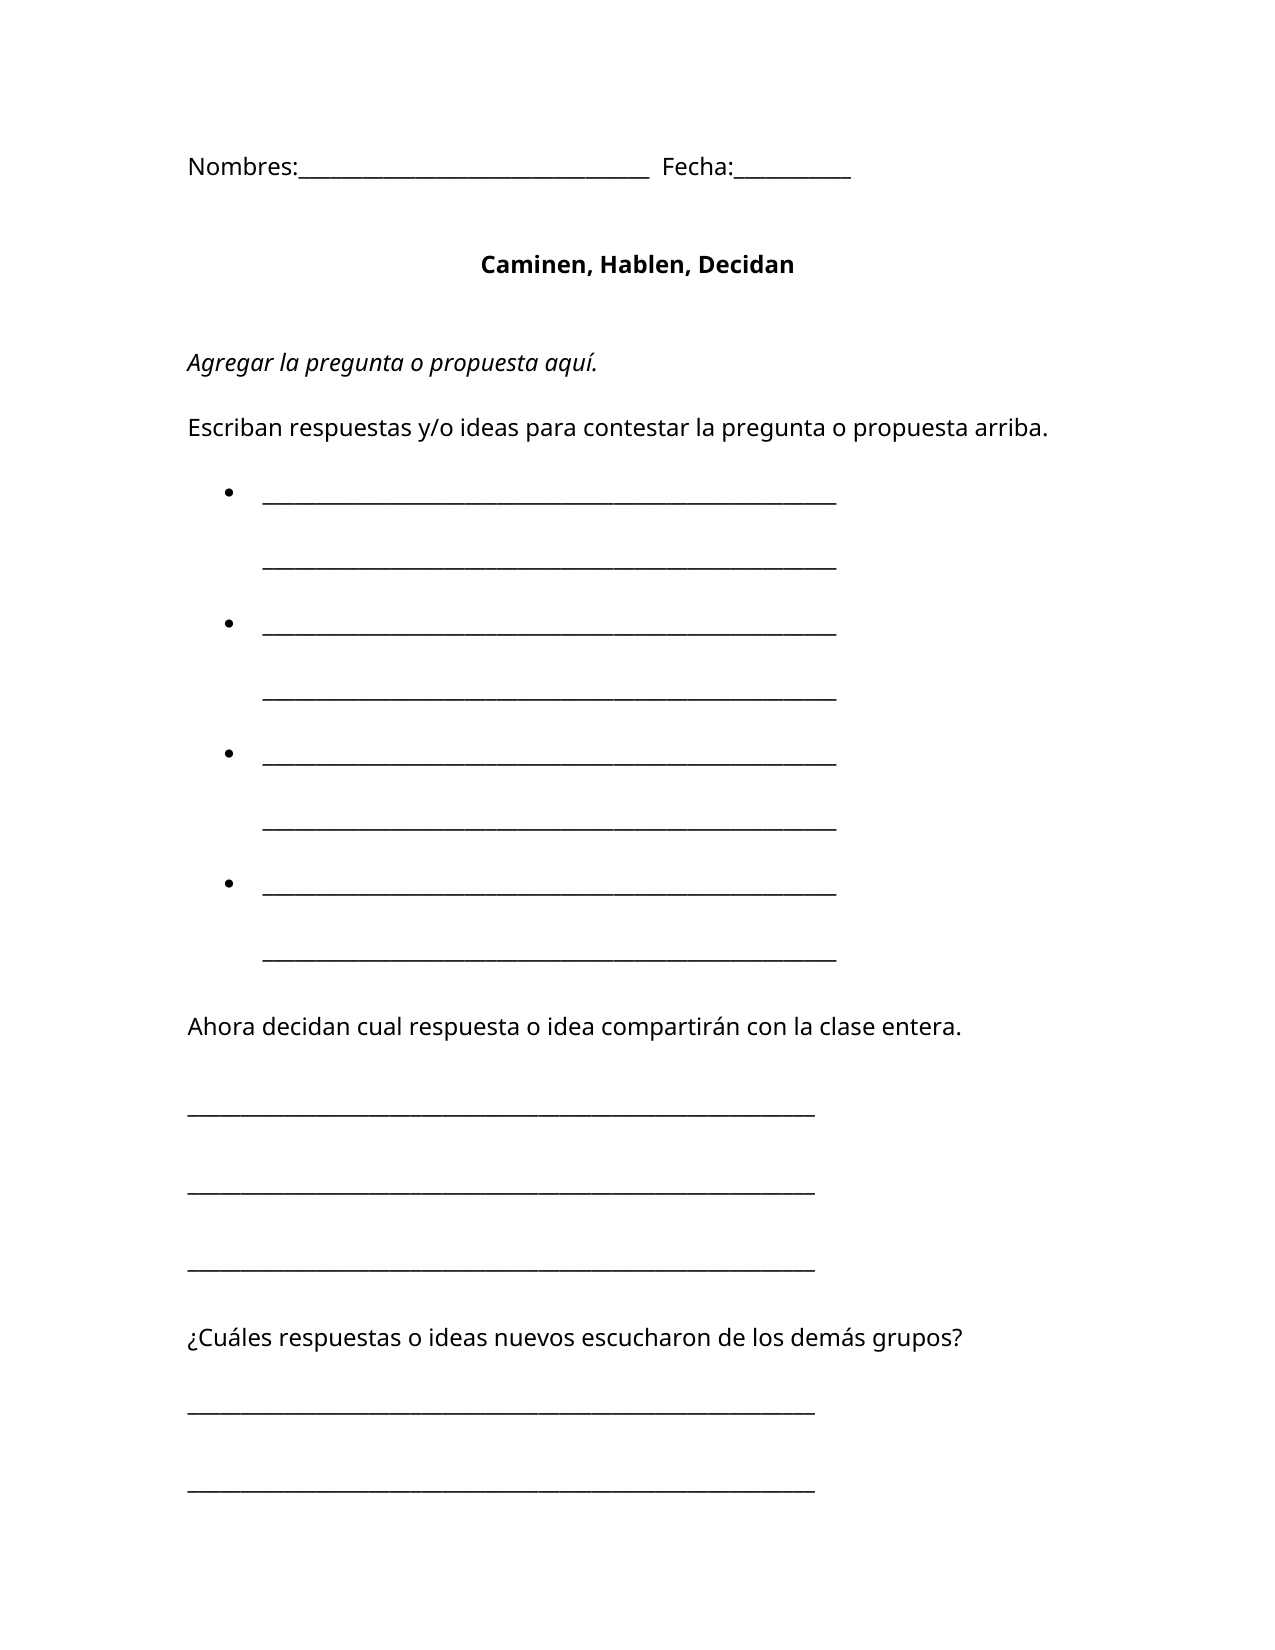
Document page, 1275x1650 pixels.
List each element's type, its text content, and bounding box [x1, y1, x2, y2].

text ___________________________________________________________ [187, 1166, 1087, 1198]
list ______________________________________________________ [262, 932, 1087, 965]
list ______________________________________________________ [225, 737, 1087, 769]
list ______________________________________________________ [225, 606, 1087, 639]
list ______________________________________________________ [262, 802, 1087, 835]
text ___________________________________________________________ [187, 1088, 1087, 1121]
list ______________________________________________________ [262, 672, 1087, 704]
text ___________________________________________________________ [187, 1243, 1087, 1276]
text Ahora decidan cual respuesta o idea compartirán con la clase entera. [187, 1010, 1087, 1043]
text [187, 1464, 1087, 1497]
list ______________________________________________________ [262, 541, 1087, 574]
text Agregar la pregunta o propuesta aquí. [187, 346, 1087, 378]
text ¿Cuáles respuestas o ideas nuevos escucharon de los demás grupos? ___________________________________________________________ [187, 1321, 1087, 1419]
text Escriban respuestas y/o ideas para contestar la pregunta o propuesta arriba. [187, 411, 1087, 443]
text Caminen, Hablen, Decidan [187, 248, 1087, 280]
list ______________________________________________________ [225, 867, 1087, 900]
text Nombres:_________________________________ Fecha:___________ [187, 150, 1087, 183]
list ______________________________________________________ [225, 476, 1087, 509]
